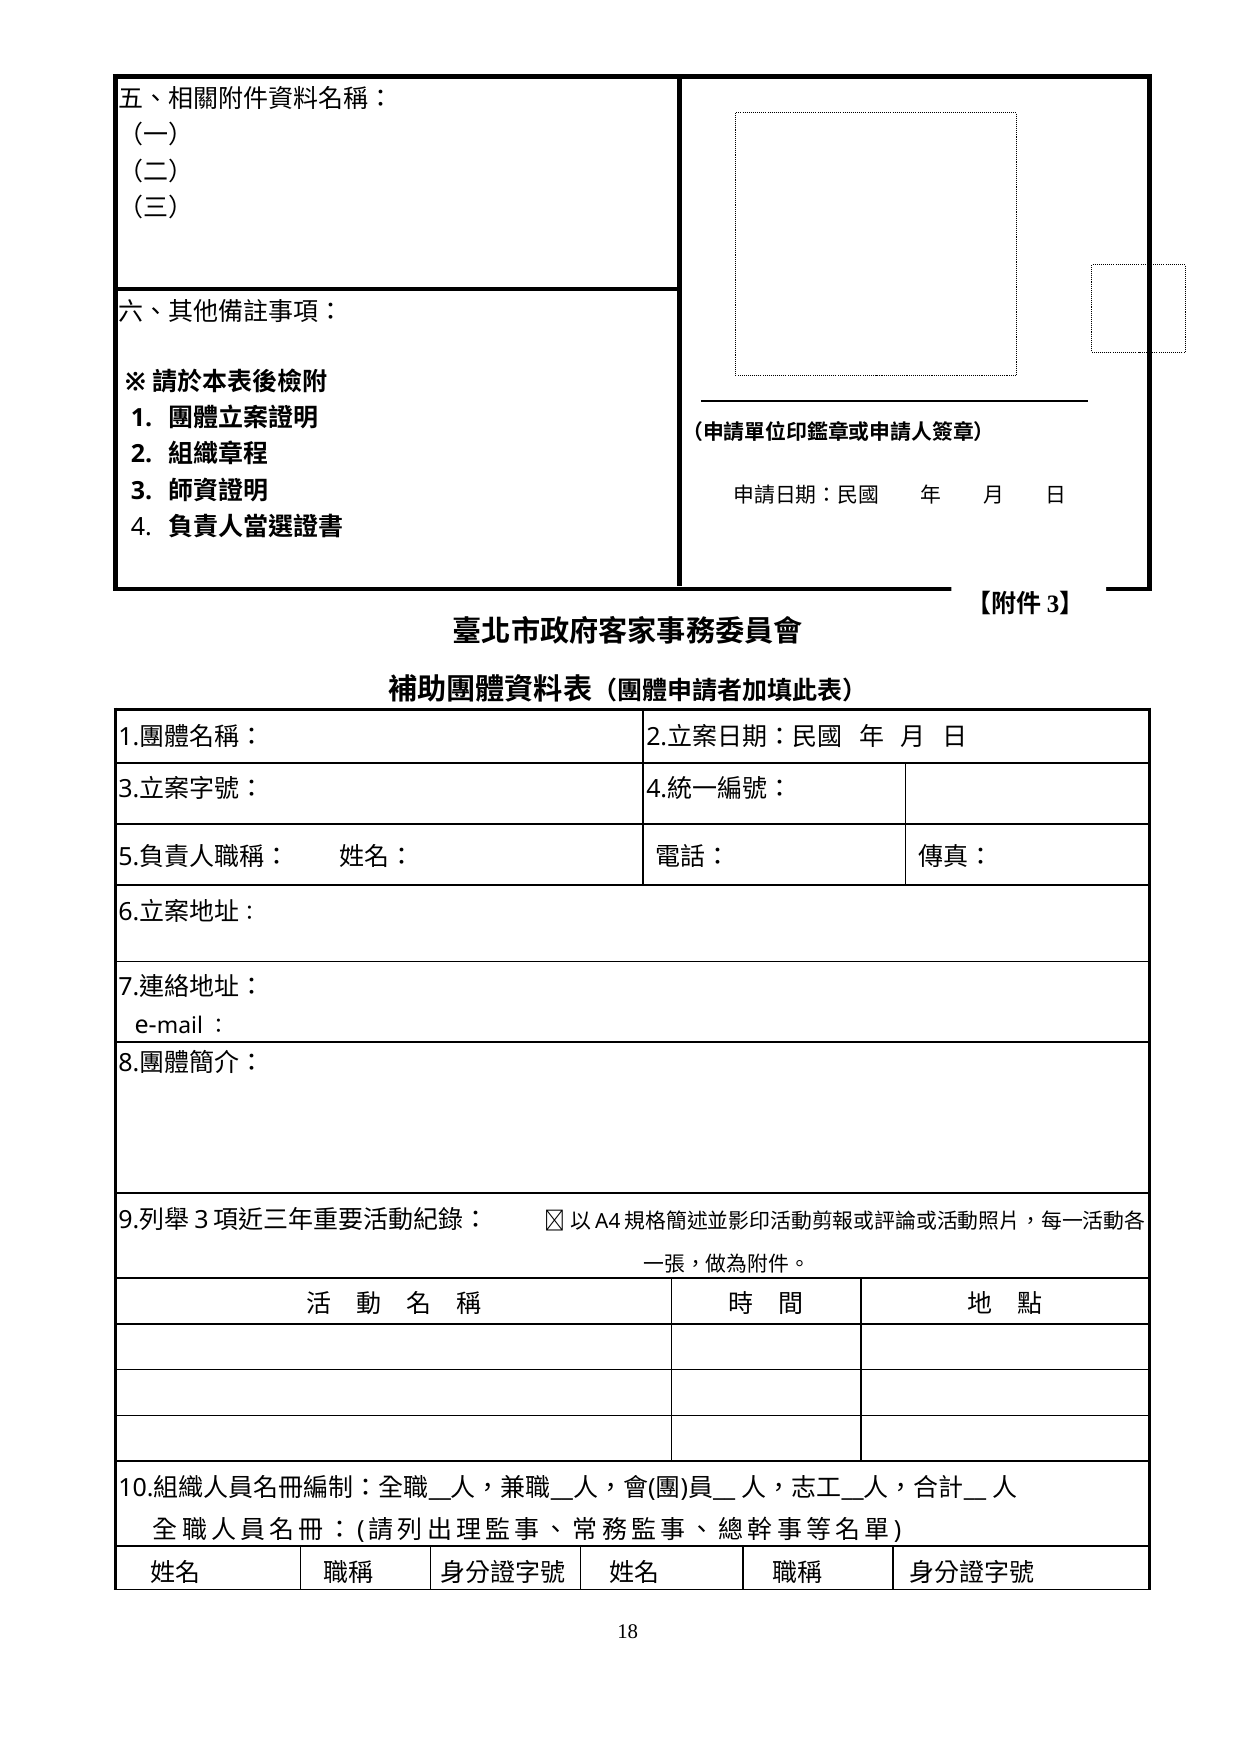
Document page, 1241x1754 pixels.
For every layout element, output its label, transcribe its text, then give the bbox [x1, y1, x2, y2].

table_cell 活 動 名 稱 [117, 1279, 671, 1323]
table_cell [862, 1416, 1148, 1460]
table_cell 3.立案字號： [117, 764, 642, 823]
table_cell 傳真： [906, 825, 1148, 884]
table_cell [862, 1370, 1148, 1414]
table_cell 六、其他備註事項： ※ 請於本表後檢附 團體立案證明 組織章程 師資證明 負責人當選證書 [118, 291, 677, 586]
table_cell 職稱 [301, 1547, 430, 1588]
text 補助團體資料表（團體申請者加填此表） [118, 662, 1137, 708]
table_cell 時 間 [672, 1279, 860, 1323]
table_cell 五、相關附件資料名稱： （一） （二） （三） [118, 79, 677, 286]
table_cell 姓名 [117, 1547, 300, 1588]
table_cell [117, 1325, 671, 1369]
table_cell 6.立案地址： [117, 886, 1148, 961]
table_cell [672, 1325, 860, 1369]
table_cell [117, 1416, 671, 1460]
text 臺北市政府客家事務委員會 [118, 603, 1137, 649]
table_cell 地 點 [862, 1279, 1148, 1323]
table_cell 身分證字號 [431, 1547, 580, 1588]
table_cell 電話： [644, 825, 905, 884]
table_cell [862, 1325, 1148, 1369]
table_cell 8.團體簡介： [117, 1043, 1148, 1192]
table_header 1.團體名稱： [117, 711, 642, 762]
table_cell 9.列舉3項近三年重要活動紀錄： 以A4規格簡述並影印活動剪報或評論或活動照片，每一活動各一張，做為附件。 [117, 1194, 1148, 1277]
table_header 2.立案日期：民國 年 月 日 [644, 711, 1148, 762]
table_cell 10.組織人員名冊編制：全職__人，兼職__人，會(團)員__ 人，志工__人，合計__ 人 全職人員名冊：(請列出理監事、常務監事、總幹事等名單) [117, 1462, 1148, 1545]
table_cell [117, 1370, 671, 1414]
table_cell [672, 1416, 860, 1460]
table_cell [906, 764, 1148, 823]
table_cell 身分證字號 [894, 1547, 1148, 1588]
table_cell 7.連絡地址： e-mail ： [117, 962, 1148, 1041]
table_cell 姓名 [581, 1547, 742, 1588]
table_cell 5.負責人職稱： 姓名： [117, 825, 642, 884]
table_cell （申請單位印鑑章或申請人簽章） 申請日期：民國 年 月 日 [682, 79, 1147, 586]
table_cell 職稱 [744, 1547, 892, 1588]
table_cell [672, 1370, 860, 1414]
table_cell 4.統一編號： [644, 764, 905, 823]
